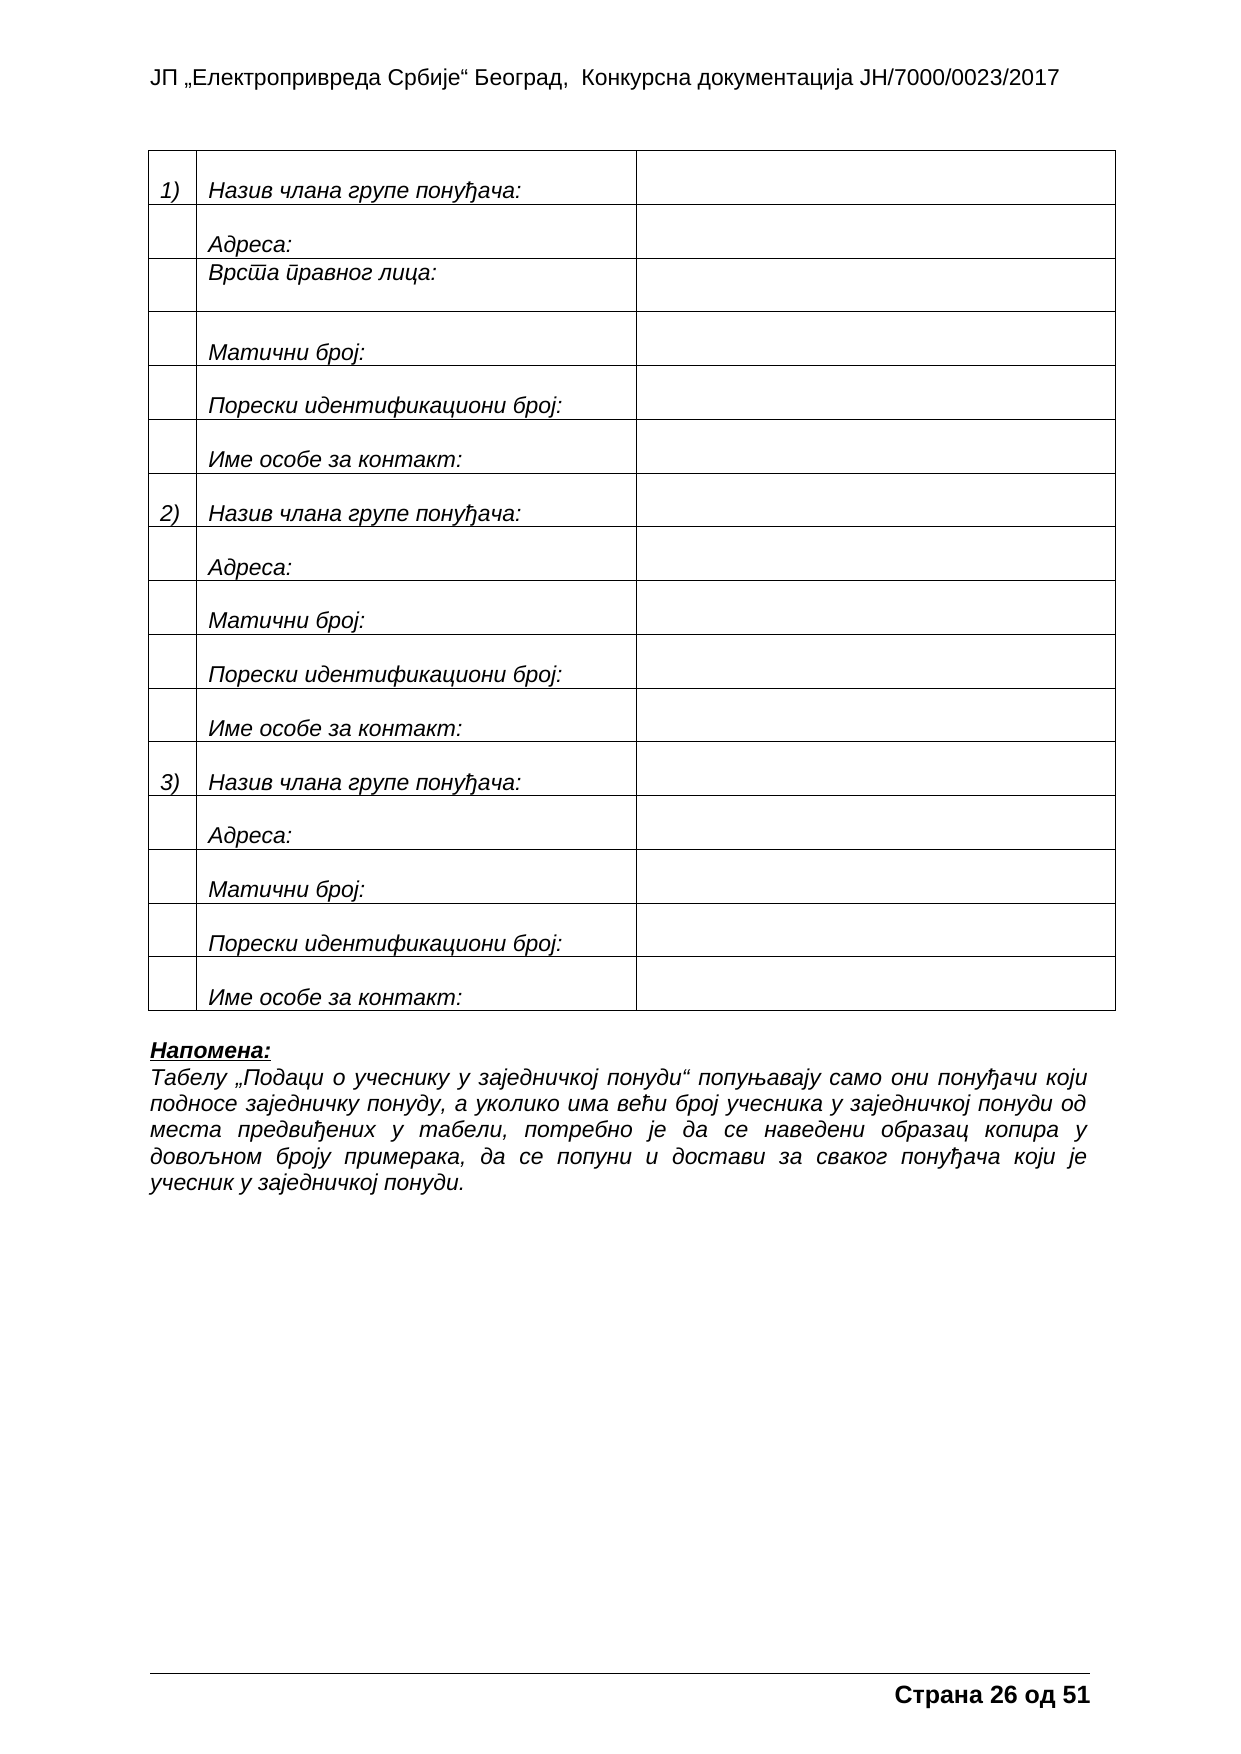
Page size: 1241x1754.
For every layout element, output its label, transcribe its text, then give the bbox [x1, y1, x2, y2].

table_cell [637, 689, 1115, 741]
table_cell Матични број: [197, 312, 636, 365]
table_cell [637, 850, 1115, 902]
table_cell [637, 420, 1115, 472]
table_cell [637, 904, 1115, 956]
table_cell Адреса: [197, 796, 636, 849]
table_cell Назив члана групе понуђача: [197, 474, 636, 526]
table_cell Адреса: [197, 205, 636, 257]
table_cell [149, 904, 196, 956]
table_cell [637, 474, 1115, 526]
table_cell Име особе за контакт: [197, 689, 636, 741]
table_cell [149, 420, 196, 472]
table_cell Адреса: [197, 527, 636, 580]
table_cell [637, 259, 1115, 311]
table_cell Порески идентификациони број: [197, 635, 636, 687]
table_cell [149, 796, 196, 849]
table_cell Матични број: [197, 581, 636, 634]
text Табелу „Подаци о учеснику у заједничкој понуди“ попуњавају само они понуђачи који подносе заједничку понуду, а уколико има већи број учесника у заједничкој понуди од места предвиђених у табели, потребно је да се наведени образац копира у довољном броју примерака, да се попуни и достави за сваког понуђача који је учесник у заједничкој понуди. [150, 1064, 1090, 1196]
table_cell [149, 850, 196, 902]
table_cell Порески идентификациони број: [197, 904, 636, 956]
table_cell Порески идентификациони број: [197, 366, 636, 419]
table_header 1) [149, 151, 196, 204]
table_cell [637, 742, 1115, 795]
table_cell Назив члана групе понуђача: [197, 742, 636, 795]
table_cell 3) [149, 742, 196, 795]
table_cell Матични број: [197, 850, 636, 902]
text Напомена: [150, 1037, 1090, 1064]
table_cell [149, 259, 196, 311]
table_cell [637, 527, 1115, 580]
table_cell [149, 312, 196, 365]
table_cell [637, 581, 1115, 634]
table_cell [149, 635, 196, 687]
table_cell [637, 635, 1115, 687]
table_cell [637, 205, 1115, 257]
table_cell [149, 527, 196, 580]
table_cell Име особе за контакт: [197, 957, 636, 1010]
table_cell [637, 957, 1115, 1010]
table_cell [637, 796, 1115, 849]
table_cell [149, 689, 196, 741]
table_header [637, 151, 1115, 204]
table_cell [637, 366, 1115, 419]
table_cell 2) [149, 474, 196, 526]
table_header Назив члана групе понуђача: [197, 151, 636, 204]
table_cell [149, 957, 196, 1010]
table_cell Врста правног лица: [197, 259, 636, 311]
table_cell [149, 366, 196, 419]
table_cell [637, 312, 1115, 365]
table_cell [149, 205, 196, 257]
table_cell [149, 581, 196, 634]
table_cell Име особе за контакт: [197, 420, 636, 472]
